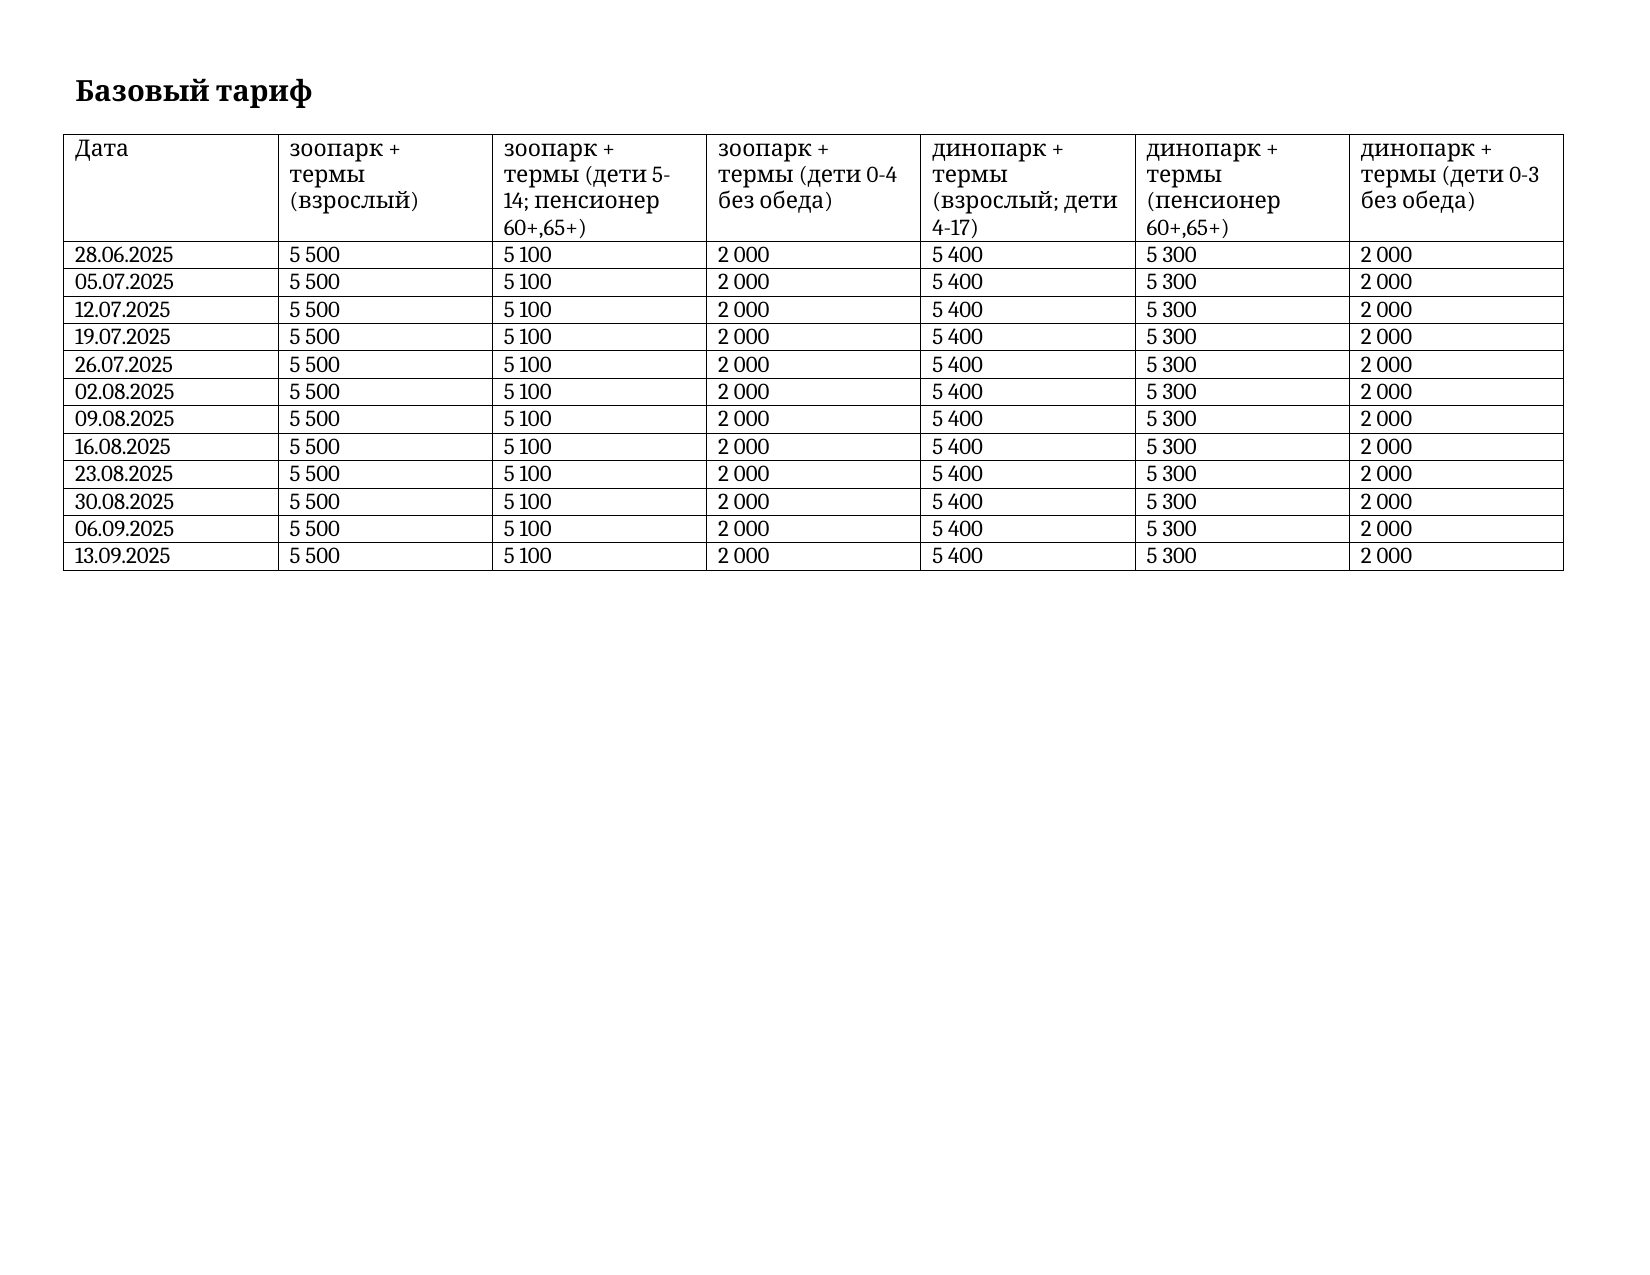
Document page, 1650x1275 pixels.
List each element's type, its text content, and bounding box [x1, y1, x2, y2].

table_cell 5 400 [921, 516, 1135, 542]
table_cell 2 000 [1350, 543, 1563, 569]
table_cell 2 000 [1350, 406, 1563, 433]
table_cell 06.09.2025 [64, 516, 278, 542]
table_cell 5 500 [279, 461, 492, 487]
table_cell 5 100 [493, 351, 706, 378]
table_header динопарк + термы (взрослый; дети 4-17) [921, 135, 1135, 241]
table_cell 5 300 [1136, 516, 1349, 542]
table_cell 5 400 [921, 489, 1135, 515]
table_cell 5 500 [279, 516, 492, 542]
table_cell 2 000 [707, 406, 920, 433]
table_cell 5 300 [1136, 406, 1349, 433]
table_header динопарк + термы (пенсионер 60+,65+) [1136, 135, 1349, 241]
table_cell 5 100 [493, 379, 706, 405]
table_cell 12.07.2025 [64, 297, 278, 323]
table_header Дата [64, 135, 278, 241]
table_cell 2 000 [707, 351, 920, 378]
table_cell 5 100 [493, 489, 706, 515]
table_cell 5 100 [493, 269, 706, 296]
table_cell 5 300 [1136, 297, 1349, 323]
table_cell 5 400 [921, 543, 1135, 569]
table_cell 2 000 [707, 379, 920, 405]
table_cell 2 000 [707, 269, 920, 296]
text Базовый тариф [75, 75, 1575, 108]
table_cell 2 000 [1350, 516, 1563, 542]
table_cell 2 000 [707, 324, 920, 350]
table_cell 5 100 [493, 461, 706, 487]
table_cell 2 000 [707, 543, 920, 569]
table_cell 2 000 [1350, 351, 1563, 378]
table_cell 5 300 [1136, 269, 1349, 296]
table_cell 2 000 [1350, 324, 1563, 350]
table_cell 5 300 [1136, 434, 1349, 460]
table_cell 09.08.2025 [64, 406, 278, 433]
table_header зоопарк + термы (дети 0-4 без обеда) [707, 135, 920, 241]
table_cell 28.06.2025 [64, 242, 278, 268]
table_cell 5 500 [279, 379, 492, 405]
table_cell 5 100 [493, 516, 706, 542]
table_cell 5 100 [493, 434, 706, 460]
table_cell 5 300 [1136, 324, 1349, 350]
table_cell 2 000 [1350, 461, 1563, 487]
table_cell 05.07.2025 [64, 269, 278, 296]
table_cell 2 000 [707, 489, 920, 515]
table_cell 5 400 [921, 461, 1135, 487]
table_cell 02.08.2025 [64, 379, 278, 405]
table_cell 5 500 [279, 351, 492, 378]
table_cell 5 500 [279, 324, 492, 350]
table_cell 5 100 [493, 406, 706, 433]
table_cell 19.07.2025 [64, 324, 278, 350]
table_cell 5 500 [279, 434, 492, 460]
table_cell 5 100 [493, 543, 706, 569]
table_cell 5 400 [921, 379, 1135, 405]
table_cell 5 300 [1136, 379, 1349, 405]
table_cell 5 400 [921, 406, 1135, 433]
table_header динопарк + термы (дети 0-3 без обеда) [1350, 135, 1563, 241]
table_cell 16.08.2025 [64, 434, 278, 460]
table_cell 26.07.2025 [64, 351, 278, 378]
table_cell 5 500 [279, 489, 492, 515]
table_cell 5 400 [921, 351, 1135, 378]
table_cell 30.08.2025 [64, 489, 278, 515]
table_cell 2 000 [707, 516, 920, 542]
table_cell 2 000 [707, 434, 920, 460]
table_cell 5 300 [1136, 543, 1349, 569]
table_cell 2 000 [1350, 434, 1563, 460]
table_cell 5 400 [921, 324, 1135, 350]
table_cell 23.08.2025 [64, 461, 278, 487]
table_cell 5 100 [493, 324, 706, 350]
table_cell 5 500 [279, 269, 492, 296]
table_cell 5 300 [1136, 242, 1349, 268]
table_cell 2 000 [707, 297, 920, 323]
table_cell 2 000 [1350, 379, 1563, 405]
table_cell 2 000 [707, 461, 920, 487]
table_cell 5 400 [921, 269, 1135, 296]
table_cell 5 500 [279, 242, 492, 268]
table_cell 5 500 [279, 406, 492, 433]
table_header зоопарк + термы (взрослый) [279, 135, 492, 241]
table_cell 2 000 [1350, 242, 1563, 268]
table_cell 2 000 [707, 242, 920, 268]
table_cell 2 000 [1350, 269, 1563, 296]
table_header зоопарк + термы (дети 5-14; пенсионер 60+,65+) [493, 135, 706, 241]
table_cell 5 400 [921, 434, 1135, 460]
table_cell 5 300 [1136, 351, 1349, 378]
table_cell 5 300 [1136, 489, 1349, 515]
table_cell 5 500 [279, 543, 492, 569]
table_cell 5 300 [1136, 461, 1349, 487]
table_cell 13.09.2025 [64, 543, 278, 569]
table_cell 5 100 [493, 297, 706, 323]
table_cell 5 400 [921, 242, 1135, 268]
table_cell 2 000 [1350, 489, 1563, 515]
table_cell 5 500 [279, 297, 492, 323]
table_cell 5 400 [921, 297, 1135, 323]
table_cell 2 000 [1350, 297, 1563, 323]
table_cell 5 100 [493, 242, 706, 268]
